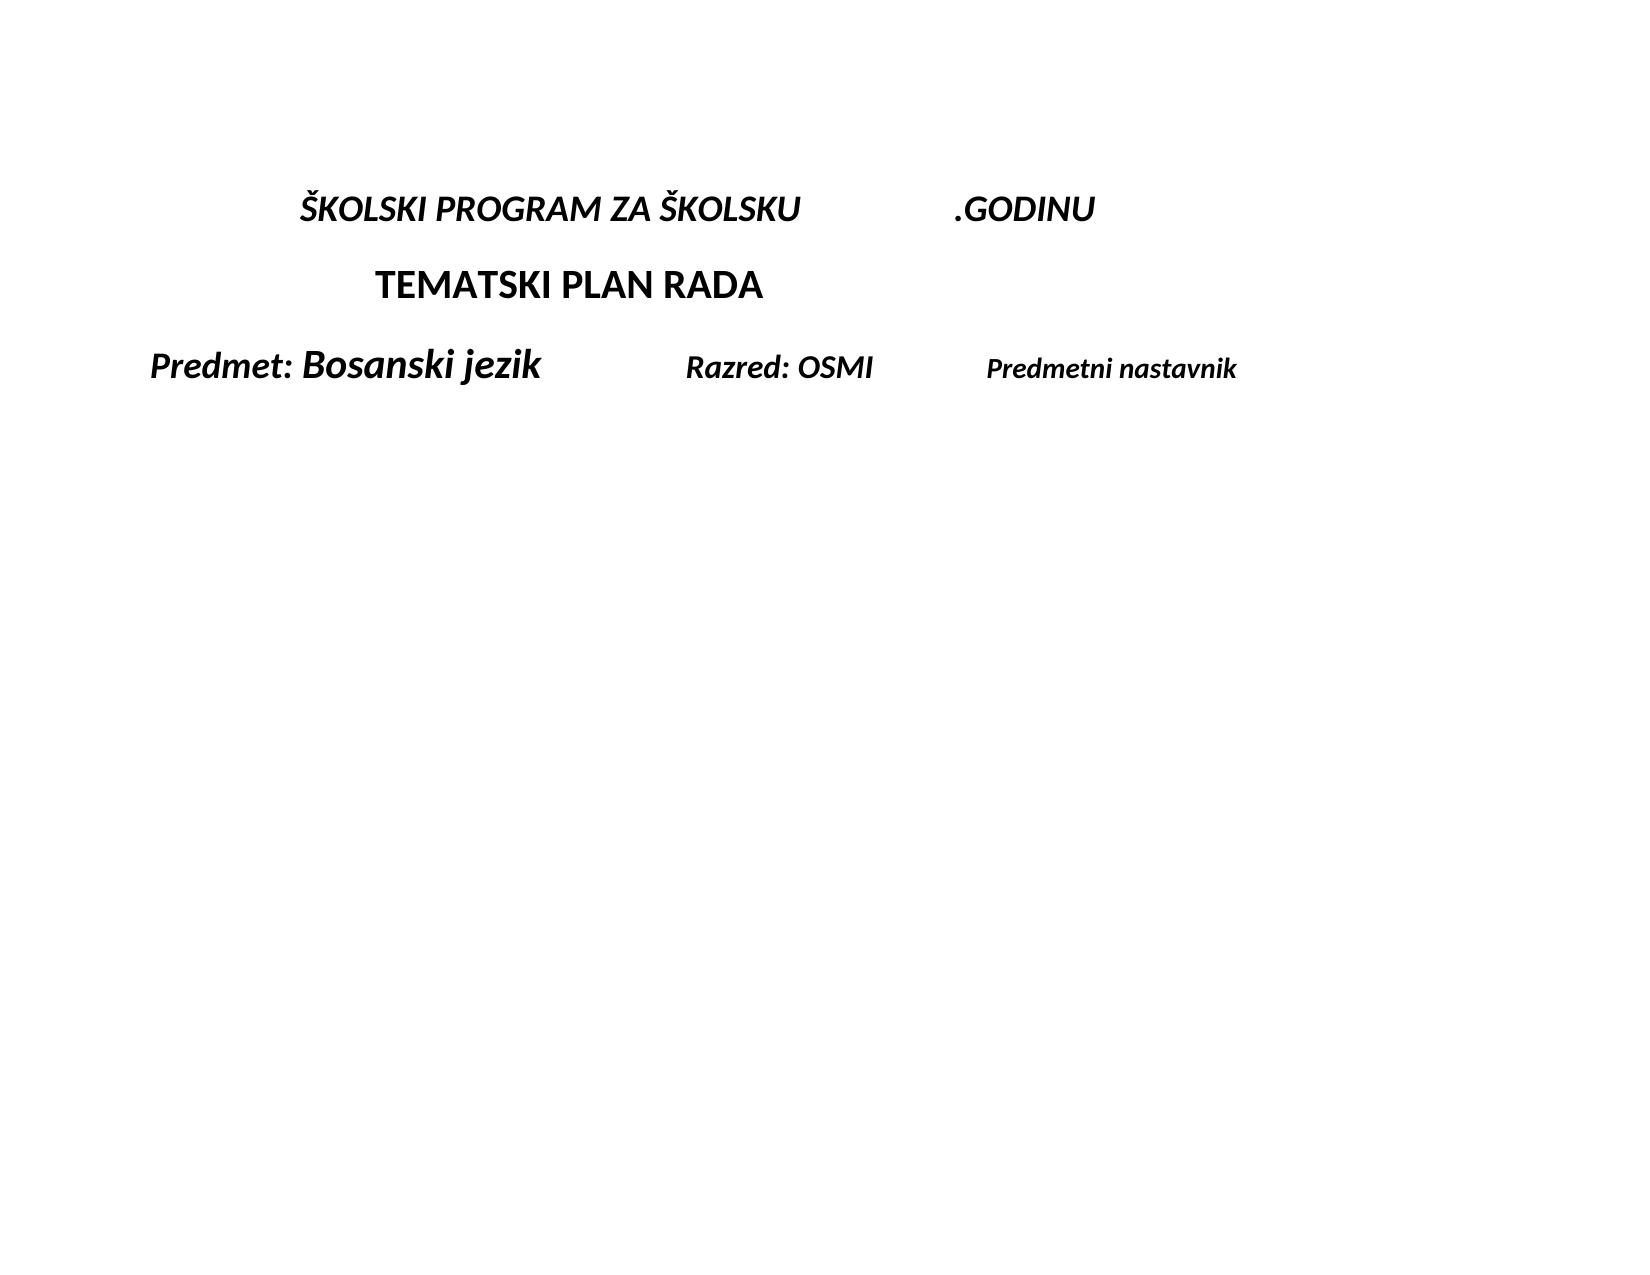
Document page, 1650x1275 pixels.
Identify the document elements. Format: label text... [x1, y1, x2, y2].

text ŠKOLSKI PROGRAM ZA ŠKOLSKU .GODINU [300, 150, 1500, 231]
text Predmet: Bosanski jezik Razred: OSMI Predmetni nastavnik [150, 338, 1500, 388]
text TEMATSKI PLAN RADA [300, 258, 1500, 309]
